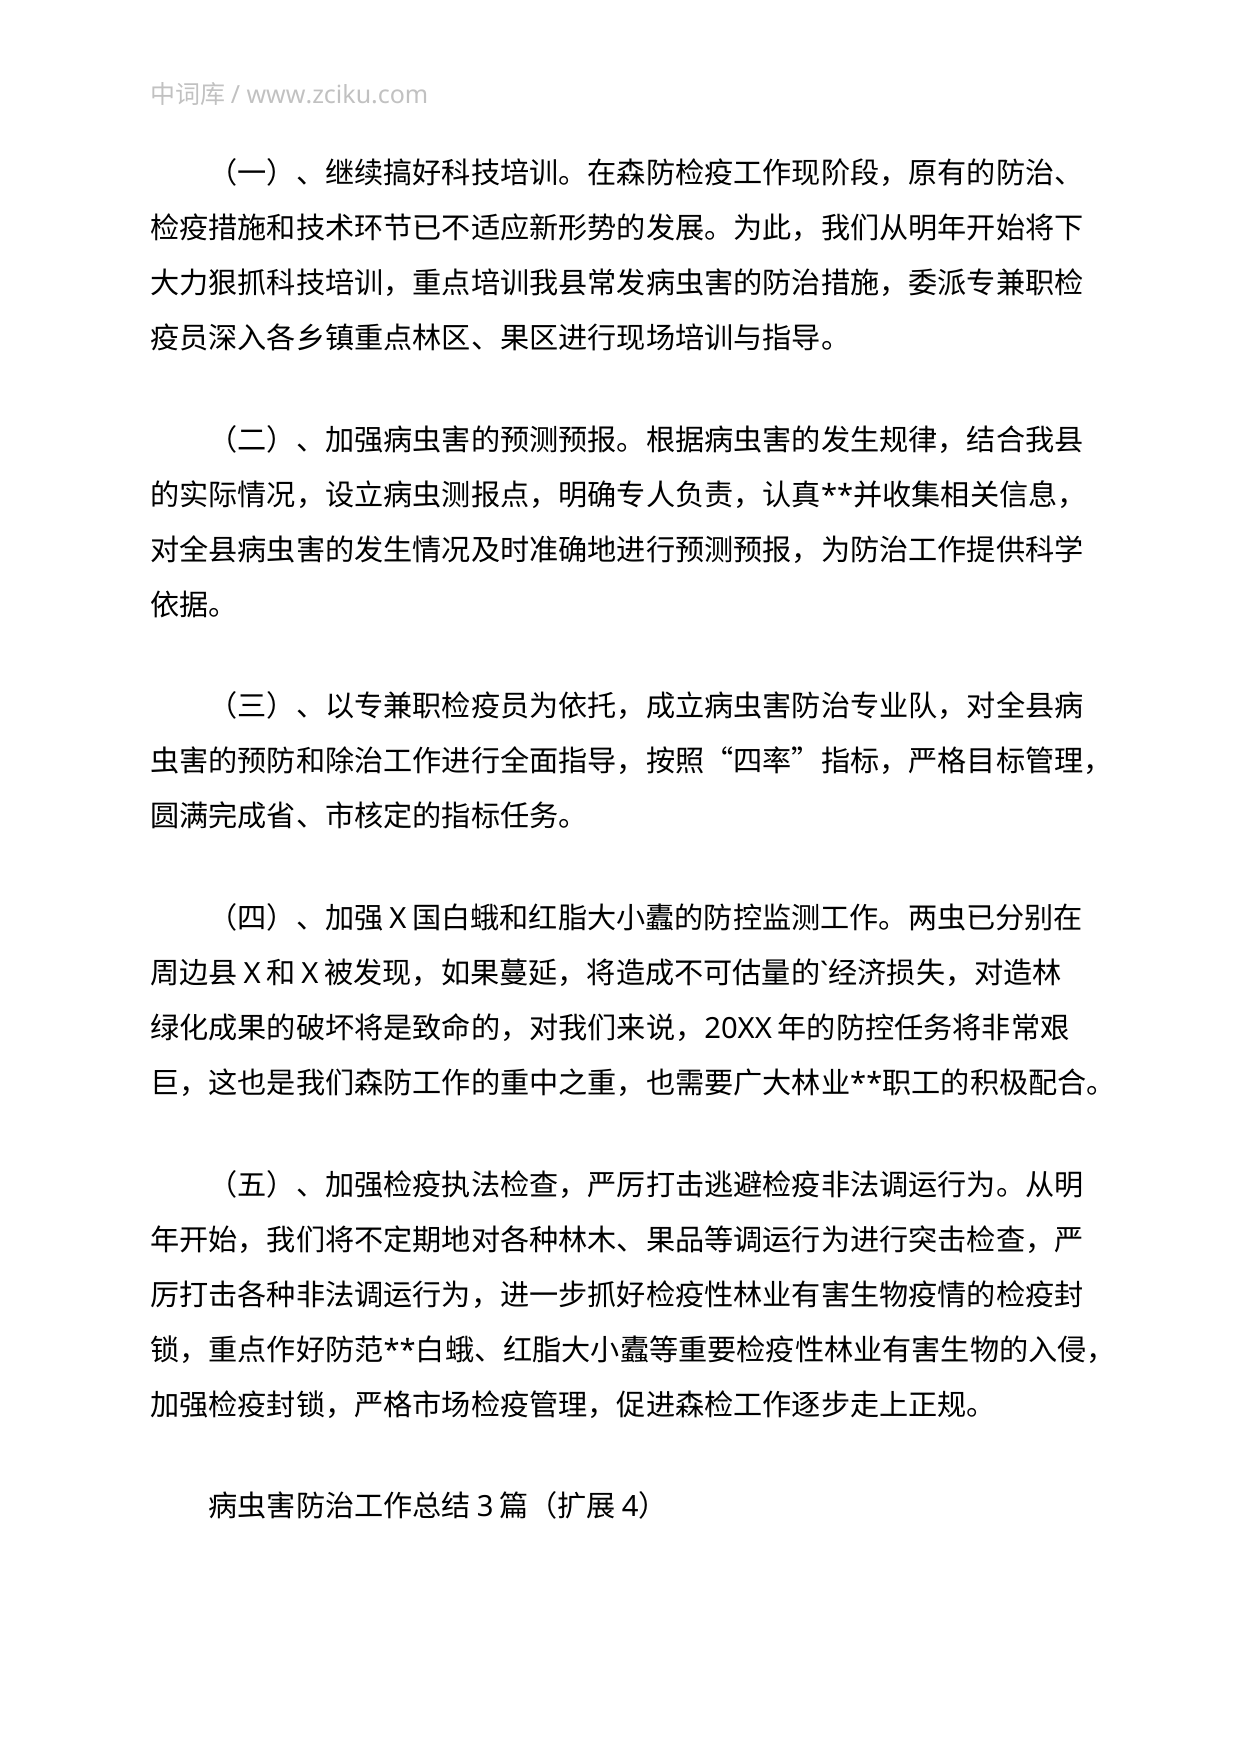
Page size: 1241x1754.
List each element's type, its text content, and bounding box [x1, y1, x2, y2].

text （二）、加强病虫害的预测预报。根据病虫害的发生规律，结合我县的实际情况，设立病虫测报点，明确专人负责，认真**并收集相关信息，对全县病虫害的发生情况及时准确地进行预测预报，为防治工作提供科学依据。 [150, 416, 1090, 623]
text 病虫害防治工作总结3篇（扩展4） [150, 1483, 1090, 1525]
text （三）、以专兼职检疫员为依托，成立病虫害防治专业队，对全县病虫害的预防和除治工作进行全面指导，按照“四率”指标，严格目标管理，圆满完成省、市核定的指标任务。 [150, 683, 1090, 835]
text （四）、加强X国白蛾和红脂大小蠹的防控监测工作。两虫已分别在周边县X和X被发现，如果蔓延，将造成不可估量的`经济损失，对造林绿化成果的破坏将是致命的，对我们来说，20XX年的防控任务将非常艰巨，这也是我们森防工作的重中之重，也需要广大林业**职工的积极配合。 [150, 894, 1090, 1102]
text （五）、加强检疫执法检查，严厉打击逃避检疫非法调运行为。从明年开始，我们将不定期地对各种林木、果品等调运行为进行突击检查，严厉打击各种非法调运行为，进一步抓好检疫性林业有害生物疫情的检疫封锁，重点作好防范**白蛾、红脂大小蠹等重要检疫性林业有害生物的入侵，加强检疫封锁，严格市场检疫管理，促进森检工作逐步走上正规。 [150, 1162, 1090, 1423]
text （一）、继续搞好科技培训。在森防检疫工作现阶段，原有的防治、检疫措施和技术环节已不适应新形势的发展。为此，我们从明年开始将下大力狠抓科技培训，重点培训我县常发病虫害的防治措施，委派专兼职检疫员深入各乡镇重点林区、果区进行现场培训与指导。 [150, 150, 1090, 357]
